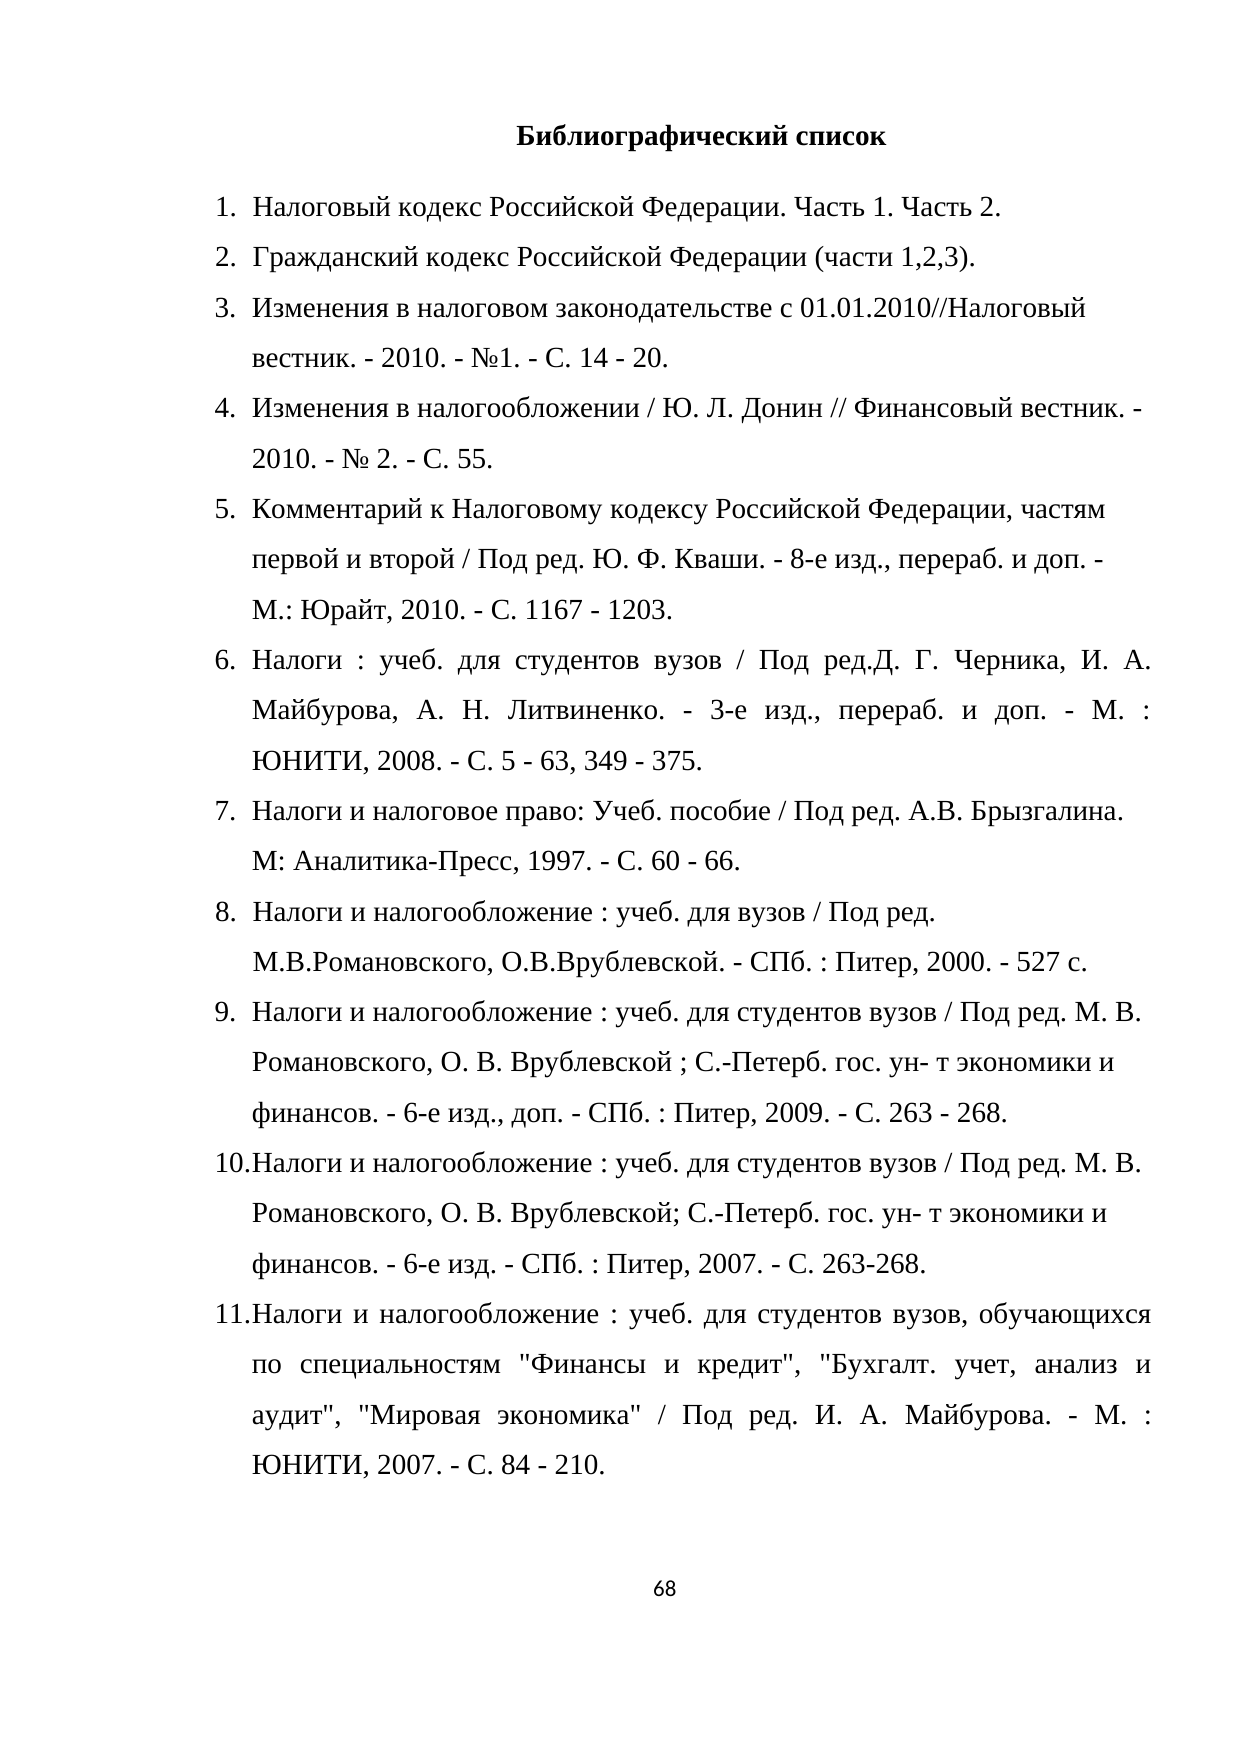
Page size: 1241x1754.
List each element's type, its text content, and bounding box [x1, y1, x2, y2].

list Налоги и налогообложение : учеб. для студентов вузов / Под ред. М. В. Романовского, О. В. Врублевской ; С.-Петерб. гос. ун- т экономики и финансов. - 6-е изд., доп. - СПб. : Питер, 2009. - С. 263 - 268. [214, 994, 1152, 1128]
list Изменения в налогообложении / Ю. Л. Донин // Финансовый вестник. - 2010. - № 2. - С. 55. [214, 391, 1152, 474]
list Налоги : учеб. для студентов вузов / Под ред.Д. Г. Черника, И. А. Майбурова, А. Н. Литвиненко. - 3-е изд., перераб. и доп. - М. : ЮНИТИ, 2008. - С. 5 - 63, 349 - 375. [214, 642, 1152, 776]
text Библиографический список [177, 118, 1152, 152]
list Налоги и налогообложение : учеб. для вузов / Под ред. М.В.Романовского, О.В.Врублевской. - СПб. : Питер, 2000. - 527 с. [215, 894, 1152, 977]
list Налоги и налоговое право: Учеб. пособие / Под ред. А.В. Брызгалина. М: Аналитика-Пресс, 1997. - С. 60 - 66. [214, 793, 1152, 877]
list Изменения в налоговом законодательстве с 01.01.2010//Налоговый вестник. - 2010. - №1. - С. 14 - 20. [214, 290, 1152, 374]
list Гражданский кодекс Российской Федерации (части 1,2,3). [215, 239, 1152, 273]
list Налоговый кодекс Российской Федерации. Часть 1. Часть 2. [215, 189, 1152, 223]
list Налоги и налогообложение : учеб. для студентов вузов, обучающихся по специальностям "Финансы и кредит", "Бухгалт. учет, анализ и аудит", "Мировая экономика" / Под ред. И. А. Майбурова. - М. : ЮНИТИ, 2007. - С. 84 - 210. [214, 1296, 1152, 1481]
list Комментарий к Налоговому кодексу Российской Федерации, частям первой и второй / Под ред. Ю. Ф. Кваши. - 8-е изд., перераб. и доп. - М.: Юрайт, 2010. - С. 1167 - 1203. [214, 491, 1152, 625]
list Налоги и налогообложение : учеб. для студентов вузов / Под ред. М. В. Романовского, О. В. Врублевской; С.-Петерб. гос. ун- т экономики и финансов. - 6-е изд. - СПб. : Питер, 2007. - С. 263-268. [214, 1145, 1152, 1279]
